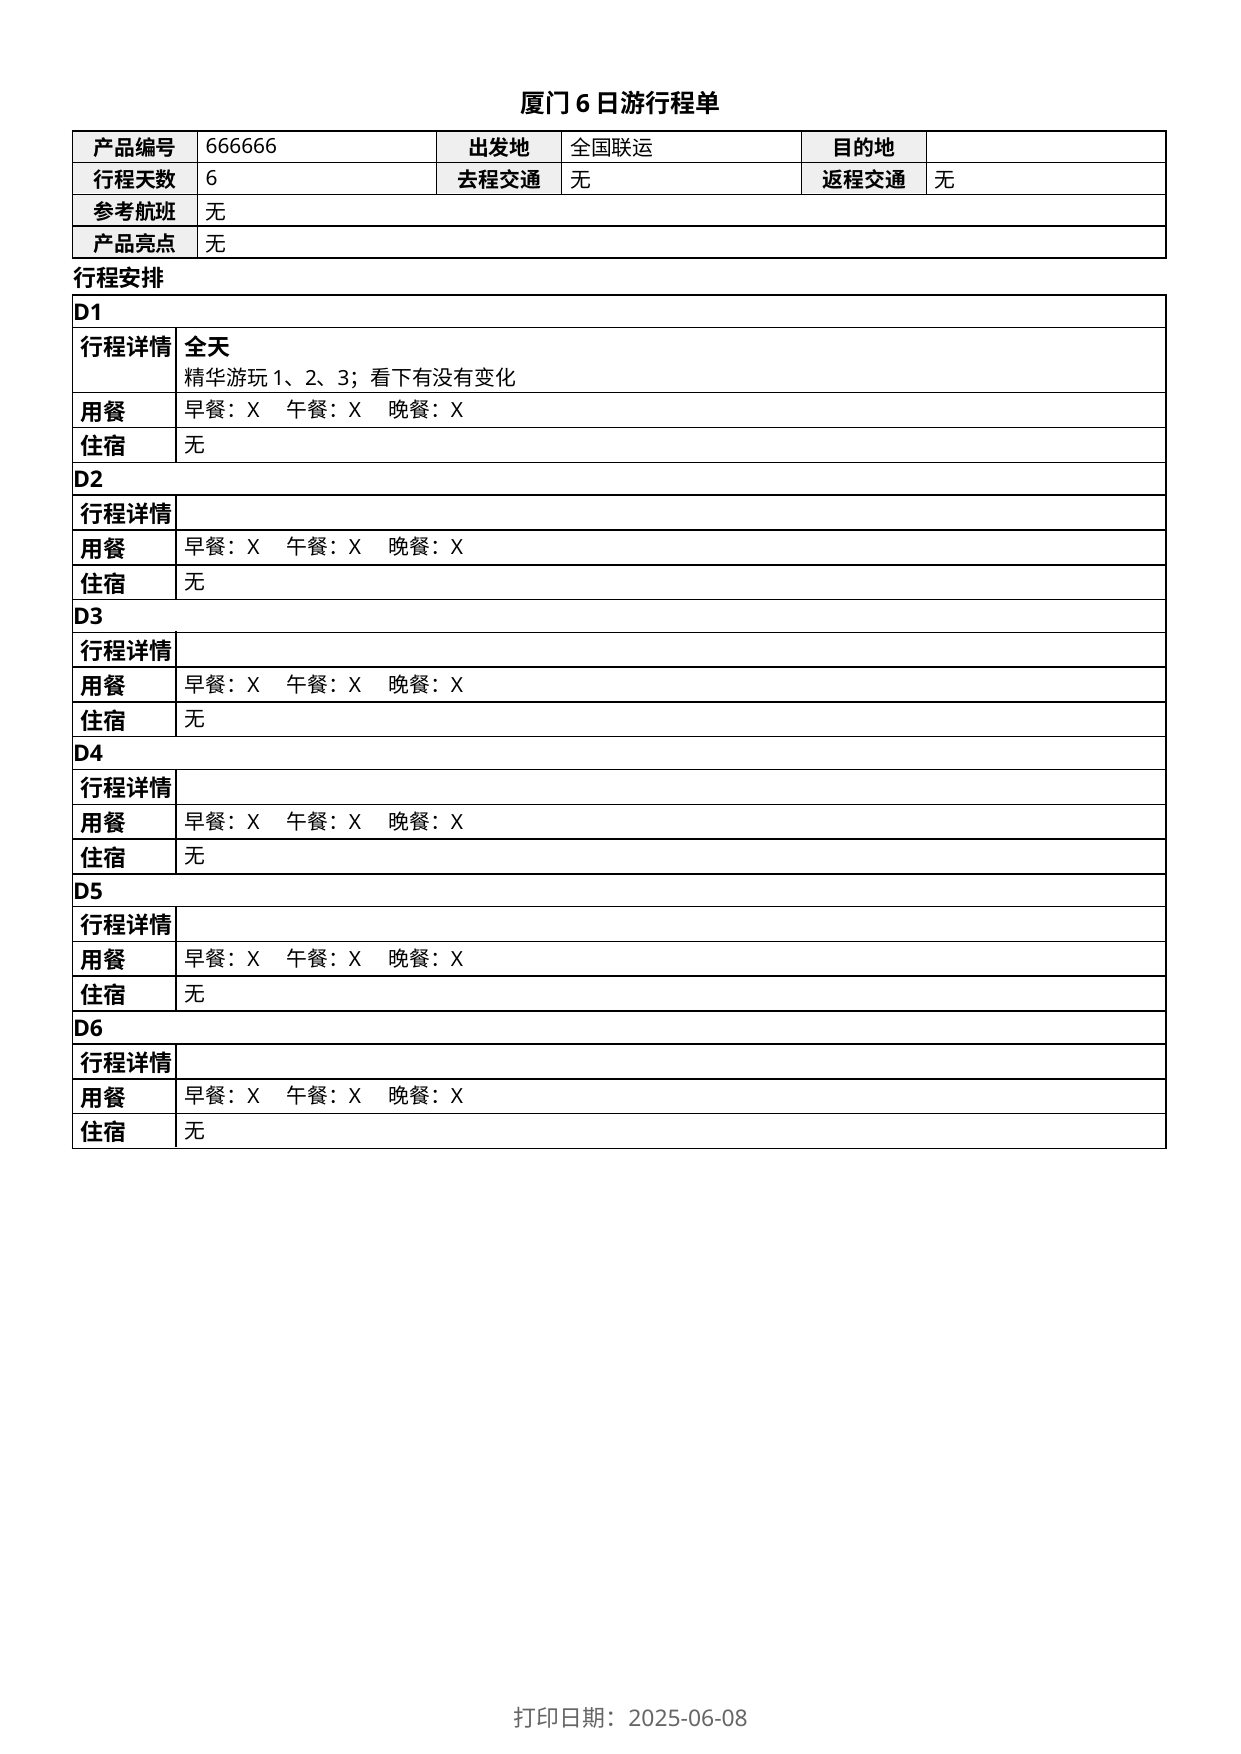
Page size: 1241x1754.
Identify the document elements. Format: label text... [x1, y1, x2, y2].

table_header 目的地 [802, 132, 926, 162]
table_header 产品编号 [73, 132, 197, 162]
table_cell [177, 633, 1165, 666]
table_cell D3 [73, 600, 1165, 631]
table_cell 用餐 [73, 393, 175, 427]
table_cell 无 [562, 163, 801, 193]
table_cell D2 [73, 463, 1165, 494]
table_cell D6 [73, 1012, 1165, 1043]
table_cell [177, 770, 1165, 803]
table_header 出发地 [437, 132, 561, 162]
table_cell 返程交通 [802, 163, 926, 193]
table_cell 产品亮点 [73, 227, 197, 257]
table_cell D5 [73, 875, 1165, 906]
table_cell 无 [177, 428, 1165, 461]
table_cell 无 [198, 195, 1165, 225]
table_header D1 [73, 296, 1165, 327]
table_cell 住宿 [73, 566, 175, 599]
table_cell [177, 907, 1165, 941]
table_header [927, 132, 1165, 162]
table_cell 行程详情 [73, 496, 175, 529]
table_cell 住宿 [73, 428, 175, 461]
table_cell 住宿 [73, 1114, 175, 1147]
table_cell 住宿 [73, 840, 175, 873]
table_cell 早餐：X 午餐：X 晚餐：X [177, 1080, 1165, 1113]
table_cell 行程详情 [73, 633, 175, 666]
table_cell 无 [177, 703, 1165, 736]
table_cell 早餐：X 午餐：X 晚餐：X [177, 393, 1165, 427]
table_cell 用餐 [73, 942, 175, 975]
table_cell D4 [73, 737, 1165, 769]
table_cell 6 [198, 163, 436, 193]
table_cell 早餐：X 午餐：X 晚餐：X [177, 531, 1165, 564]
table_cell 早餐：X 午餐：X 晚餐：X [177, 668, 1165, 701]
table_cell 用餐 [73, 1080, 175, 1113]
text 行程安排 [73, 260, 1167, 293]
table_cell 行程详情 [73, 907, 175, 941]
table_cell 行程详情 [73, 1045, 175, 1078]
table_cell 无 [927, 163, 1165, 193]
table_header 全国联运 [562, 132, 801, 162]
table_cell 无 [177, 977, 1165, 1010]
table_header 666666 [198, 132, 436, 162]
table_cell [177, 496, 1165, 529]
table_cell [177, 1045, 1165, 1078]
table_cell 无 [177, 840, 1165, 873]
table_cell 住宿 [73, 977, 175, 1010]
table_cell 早餐：X 午餐：X 晚餐：X [177, 942, 1165, 975]
table_cell 无 [198, 227, 1165, 257]
text 厦门6日游行程单 [73, 83, 1167, 119]
table_cell 无 [177, 566, 1165, 599]
table_cell 全天 精华游玩1、2、3； [177, 328, 1165, 392]
table_cell 用餐 [73, 668, 175, 701]
table_cell 早餐：X 午餐：X 晚餐：X [177, 805, 1165, 838]
table_cell 参考航班 [73, 195, 197, 225]
table_cell 住宿 [73, 703, 175, 736]
table_cell 无 [177, 1114, 1165, 1147]
table_cell 行程详情 [73, 770, 175, 803]
table_cell 用餐 [73, 531, 175, 564]
table_cell 用餐 [73, 805, 175, 838]
table_cell 行程详情 [73, 328, 175, 392]
table_cell 去程交通 [437, 163, 561, 193]
table_cell 行程天数 [73, 163, 197, 193]
